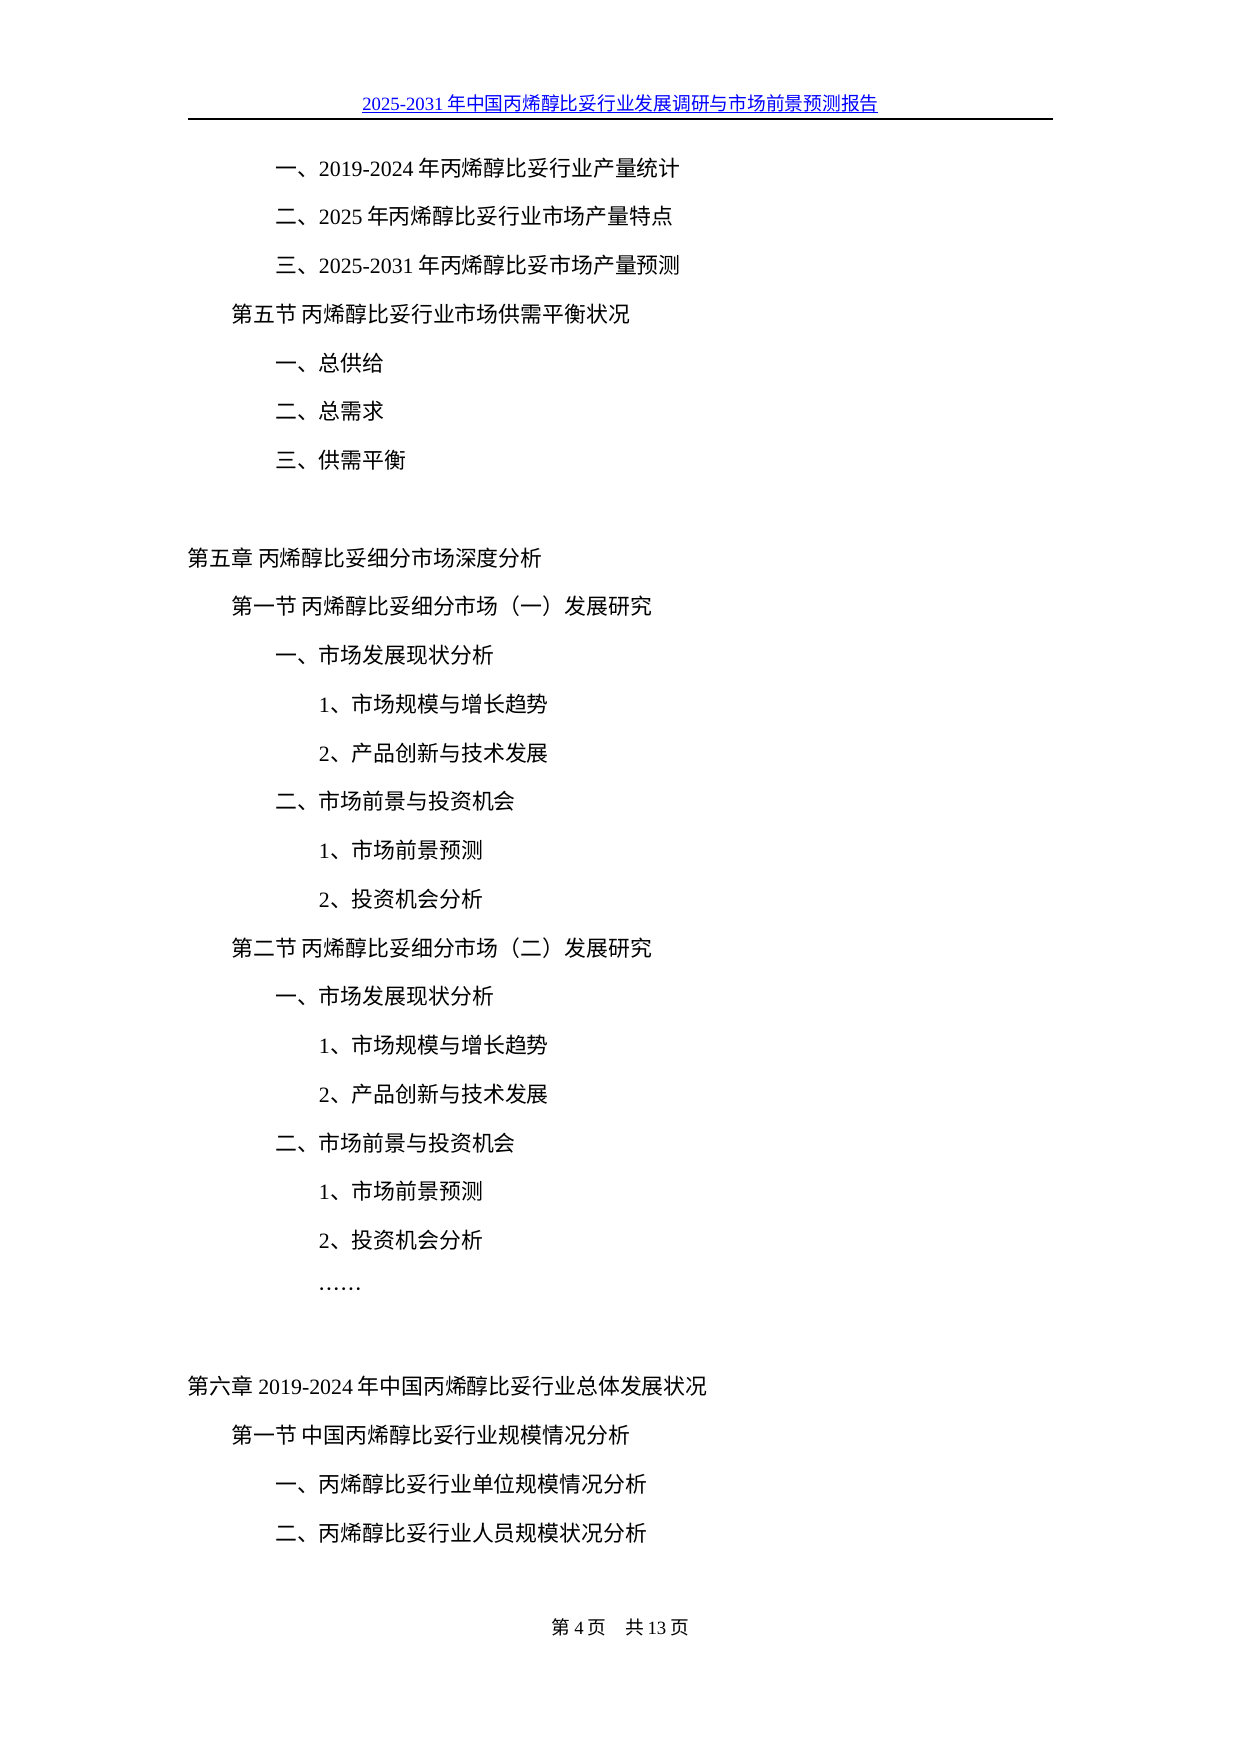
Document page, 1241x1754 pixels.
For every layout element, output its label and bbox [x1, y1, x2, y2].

text [187, 150, 1053, 1548]
